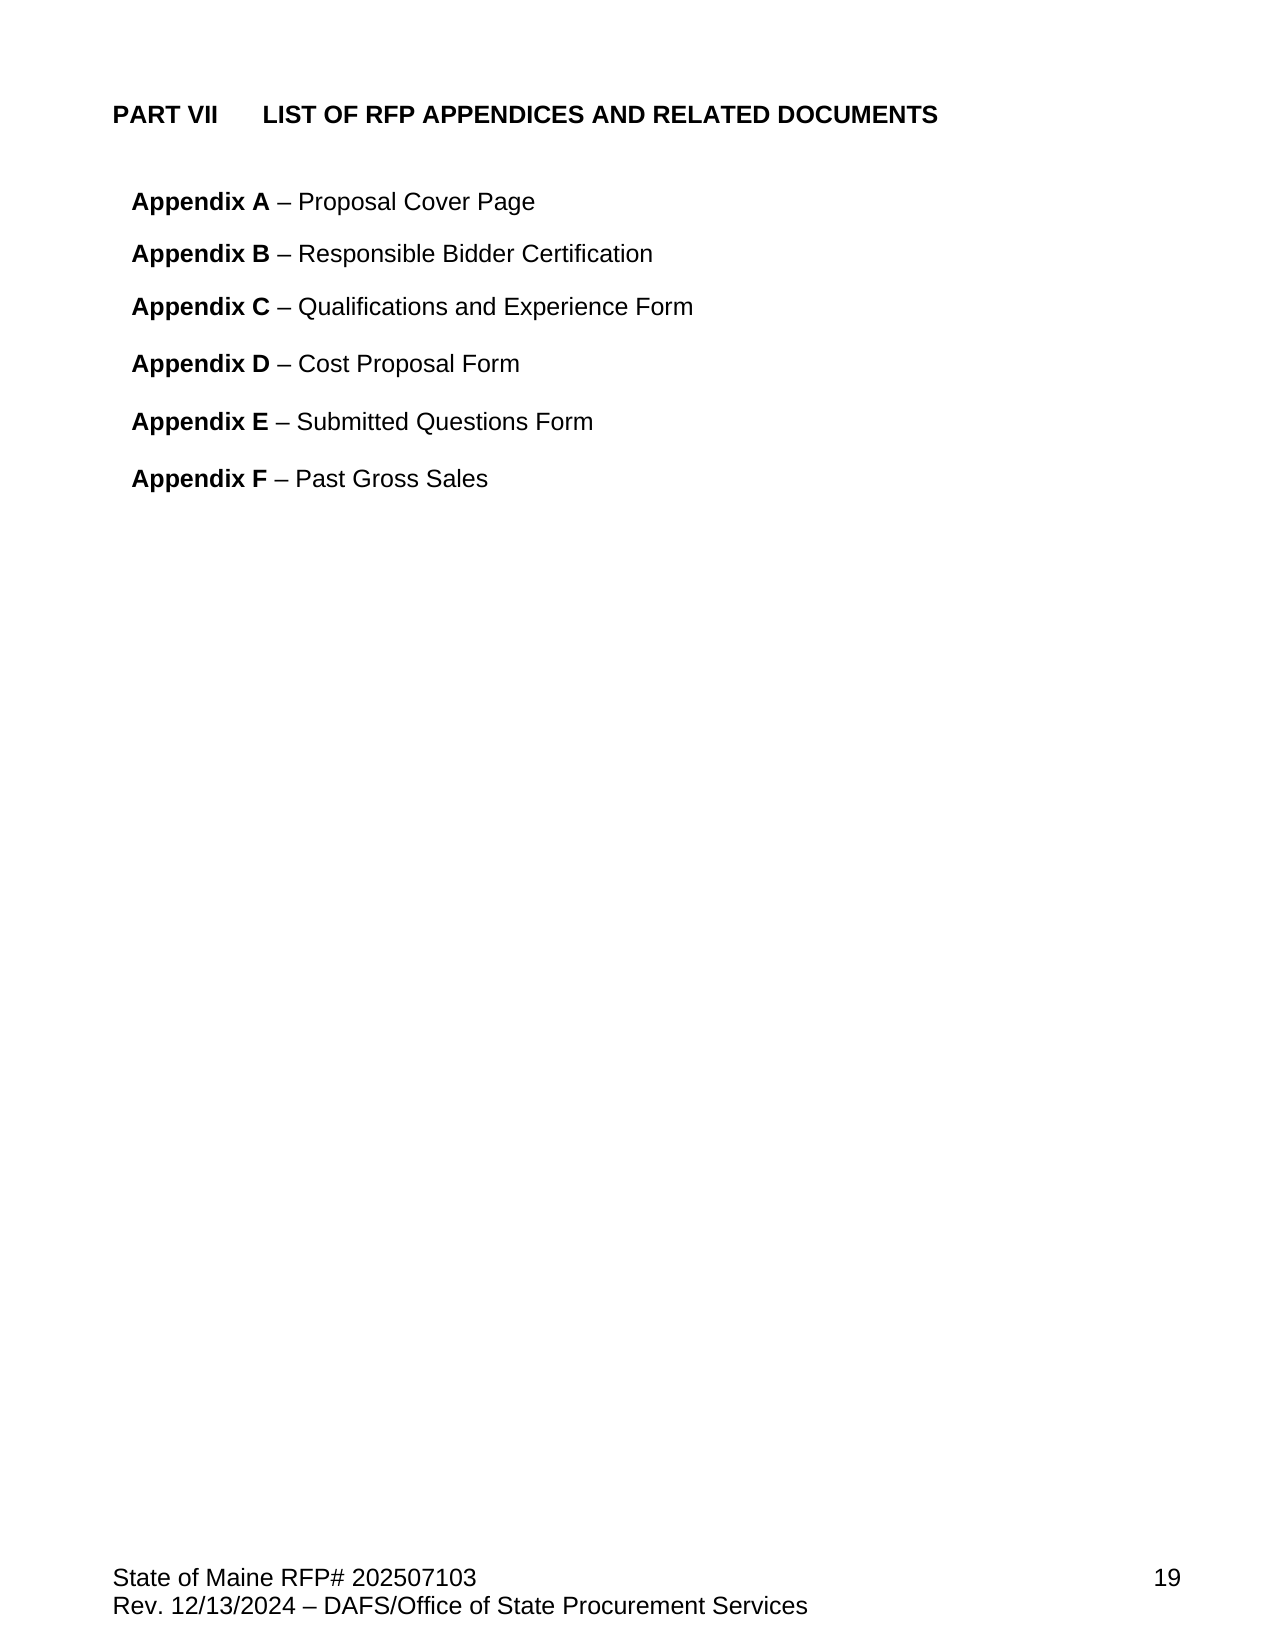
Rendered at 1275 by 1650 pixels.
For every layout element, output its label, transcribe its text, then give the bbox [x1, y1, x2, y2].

text Appendix E – Submitted Questions Form [131, 407, 1181, 436]
text Appendix D – Cost Proposal Form [131, 349, 1181, 378]
text Appendix F – Past Gross Sales [131, 464, 1181, 493]
text PART VII LIST OF RFP APPENDICES AND RELATED DOCUMENTS [112, 100, 1181, 129]
text Appendix C – Qualifications and Experience Form [131, 292, 1181, 321]
text Appendix A – Proposal Cover Page [131, 187, 1181, 215]
text Appendix B – Responsible Bidder Certification [131, 239, 1181, 268]
